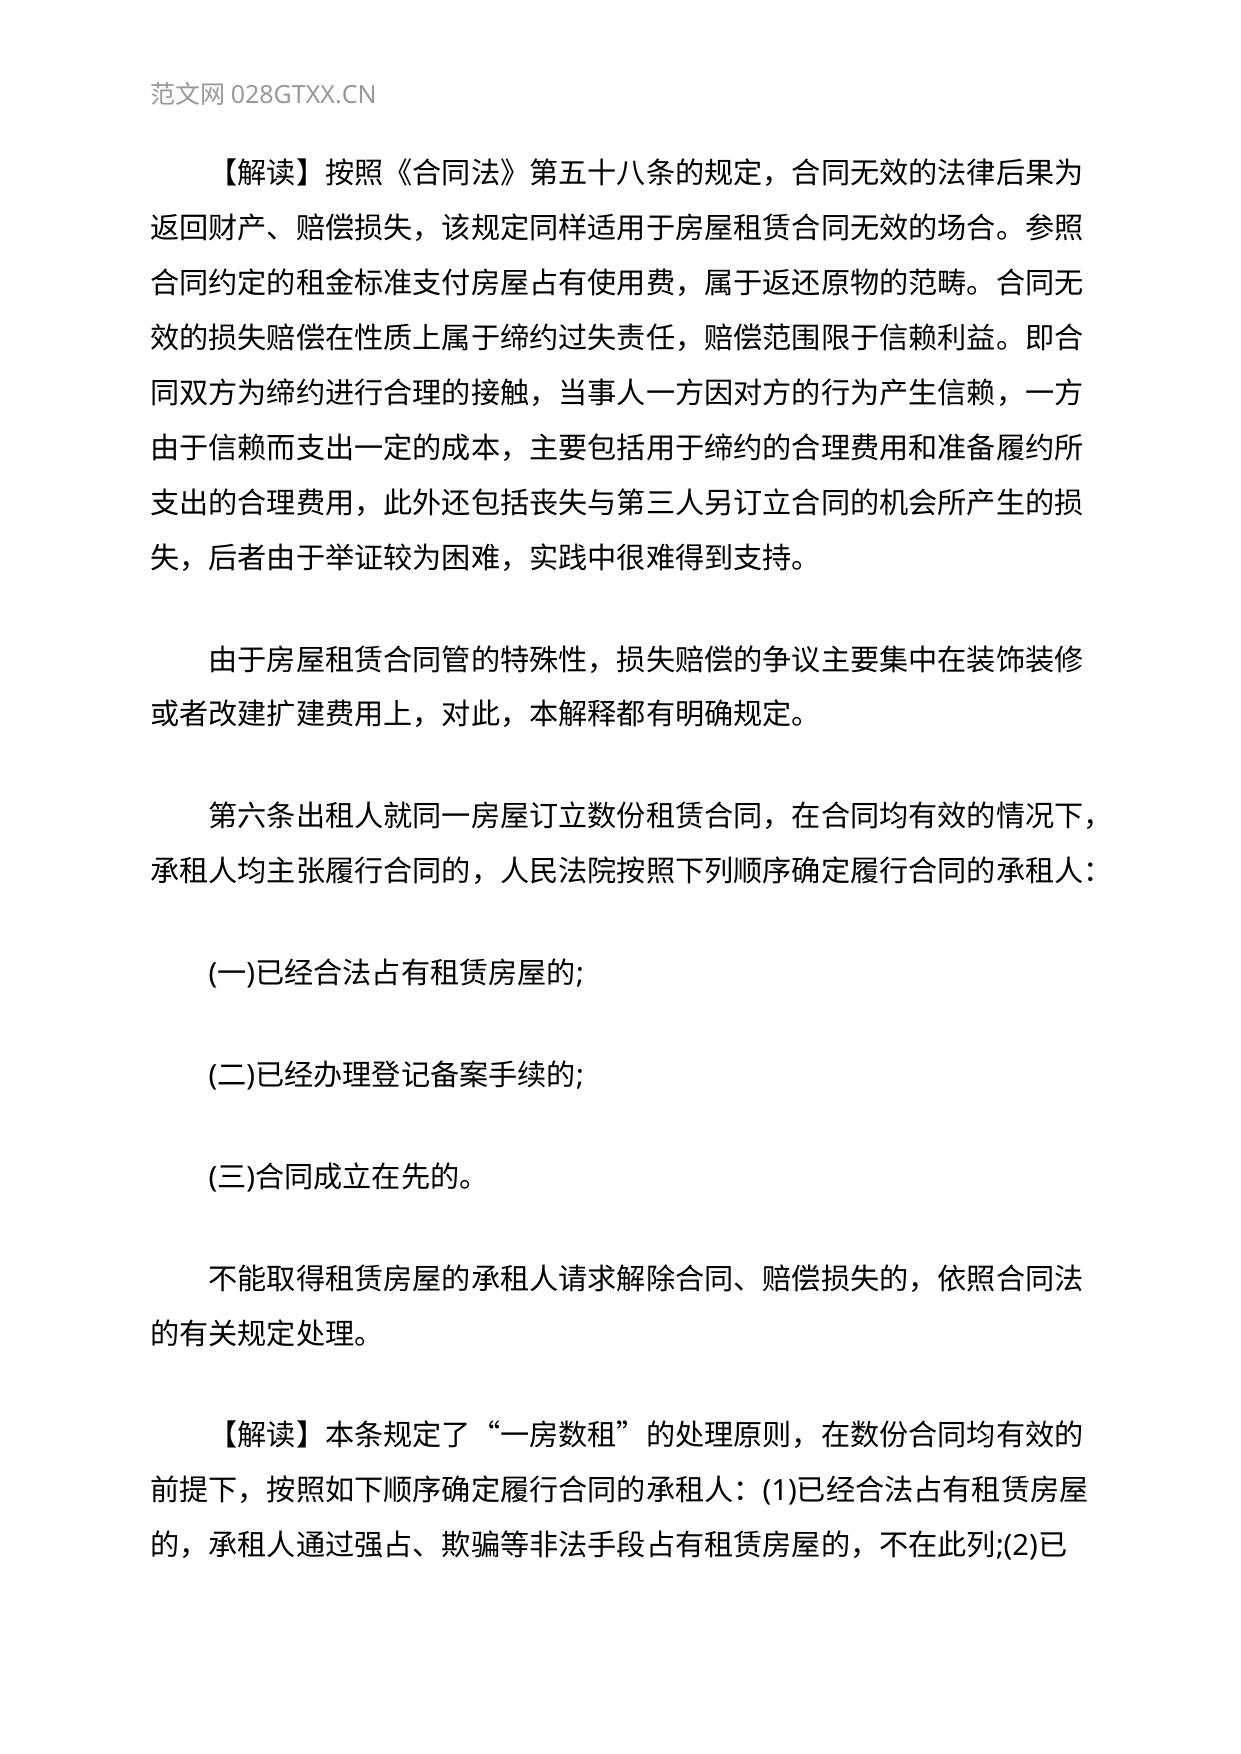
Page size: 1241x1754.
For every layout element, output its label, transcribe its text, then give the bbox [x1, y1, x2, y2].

text (二)已经办理登记备案手续的; [150, 1051, 1090, 1094]
text 第六条出租人就同一房屋订立数份租赁合同，在合同均有效的情况下，承租人均主张履行合同的，人民法院按照下列顺序确定履行合同的承租人： [150, 793, 1090, 890]
text (一)已经合法占有租赁房屋的; [150, 949, 1090, 992]
text 不能取得租赁房屋的承租人请求解除合同、赔偿损失的，依照合同法的有关规定处理。 [150, 1255, 1090, 1352]
text 由于房屋租赁合同管的特殊性，损失赔偿的争议主要集中在装饰装修或者改建扩建费用上，对此，本解释都有明确规定。 [150, 636, 1090, 733]
text 【解读】按照《合同法》第五十八条的规定，合同无效的法律后果为返回财产、赔偿损失，该规定同样适用于房屋租赁合同无效的场合。参照合同约定的租金标准支付房屋占有使用费，属于返还原物的范畴。合同无效的损失赔偿在性质上属于缔约过失责任，赔偿范围限于信赖利益。即合同双方为缔约进行合理的接触，当事人一方因对方的行为产生信赖，一方由于信赖而支出一定的成本，主要包括用于缔约的合理费用和准备履约所支出的合理费用，此外还包括丧失与第三人另订立合同的机会所产生的损失，后者由于举证较为困难，实践中很难得到支持。 [150, 150, 1090, 577]
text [150, 1412, 1090, 1564]
text (三)合同成立在先的。 [150, 1153, 1090, 1196]
